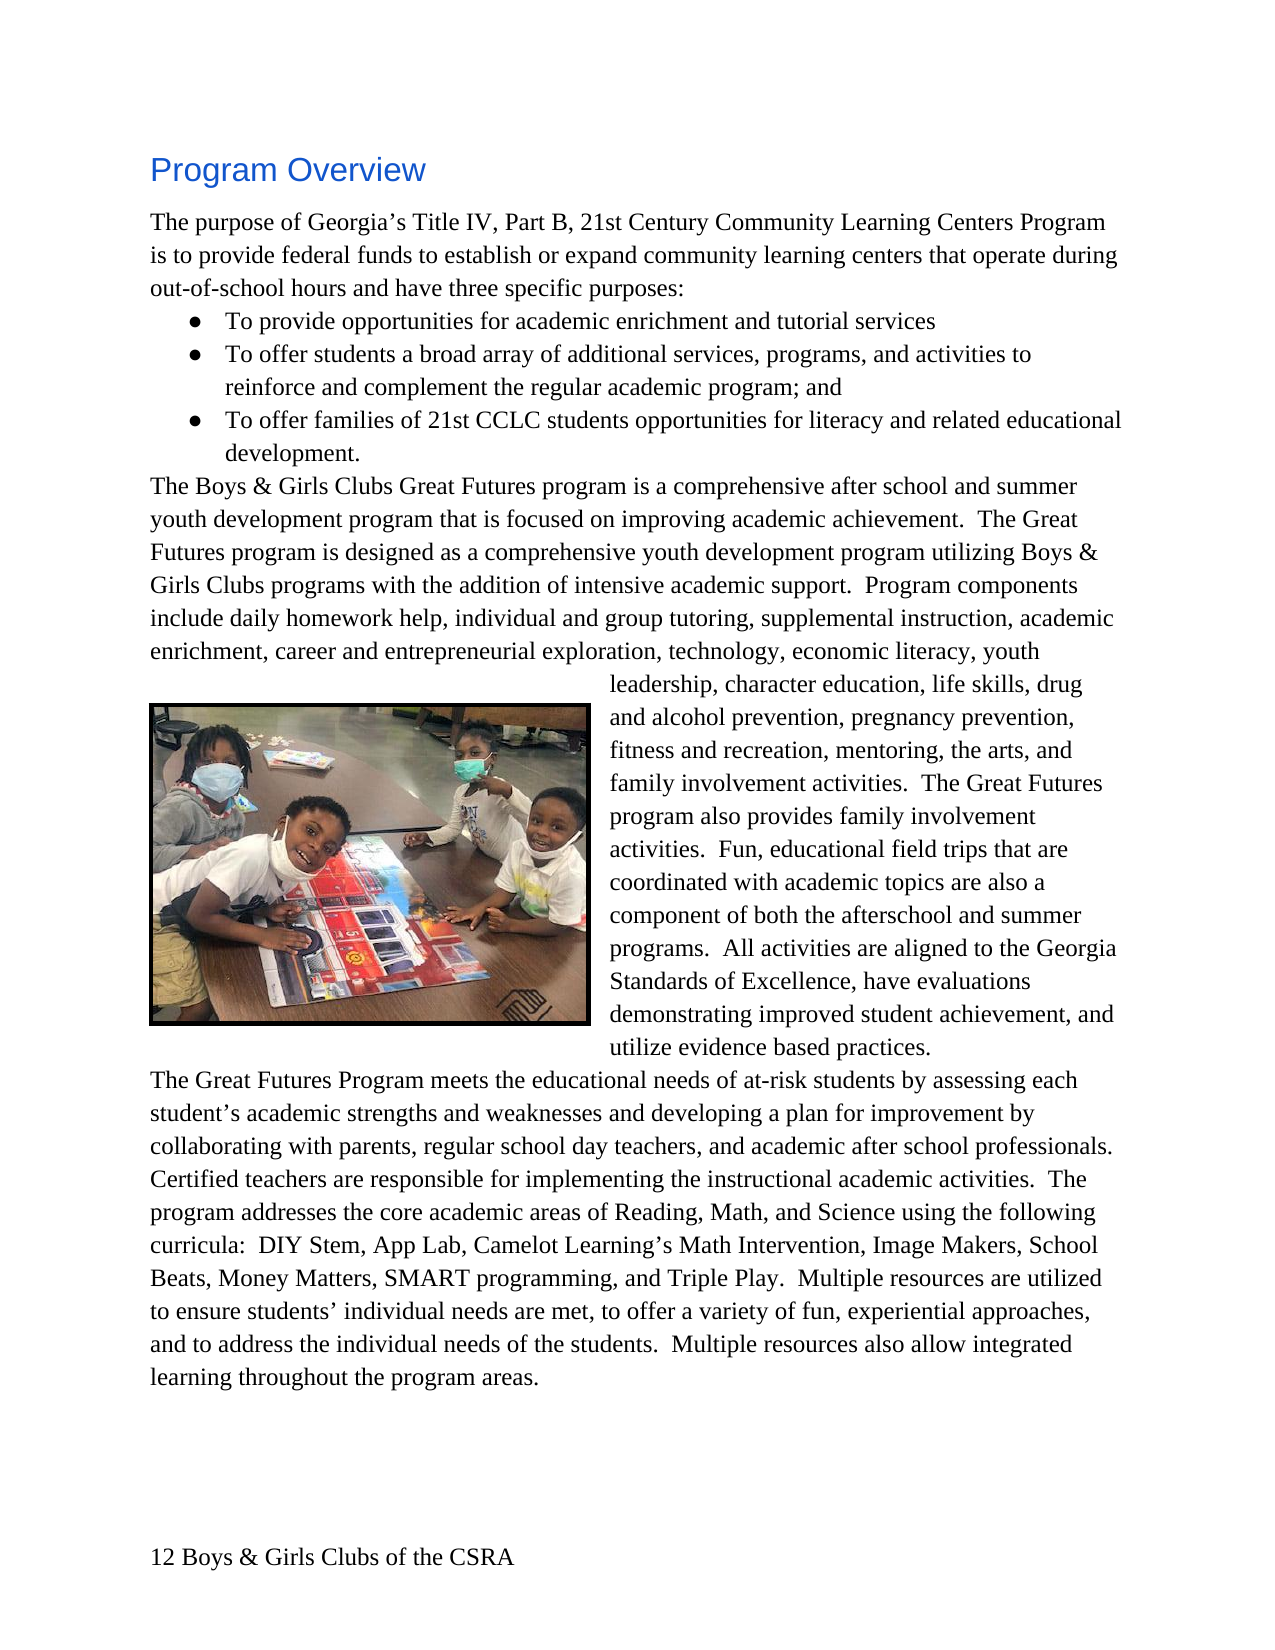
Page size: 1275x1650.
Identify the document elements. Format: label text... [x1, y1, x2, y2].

text The purpose of Georgia’s Title IV, Part B, 21st Century Community Learning Centers Program is to provide federal funds to establish or expand community learning centers that operate during out-of-school hours and have three specific purposes: [150, 207, 1125, 301]
list To offer families of 21st CCLC students opportunities for literacy and related educational development. [187, 405, 1125, 467]
list To offer students a broad array of additional services, programs, and activities to reinforce and complement the regular academic program; and [187, 339, 1125, 401]
picture [153, 707, 586, 1021]
text The Boys & Girls Clubs Great Futures program is a comprehensive after school and summer youth development program that is focused on improving academic achievement. The Great Futures program is designed as a comprehensive youth development program utilizing Boys & Girls Clubs programs with the addition of intensive academic support. Program components include daily homework help, individual and group tutoring, supplemental instruction, academic enrichment, career and entrepreneurial exploration, technology, economic literacy, youth leadership, character education, life skills, drug and alcohol prevention, pregnancy prevention, fitness and recreation, mentoring, the arts, and family involvement activities. The Great Futures program also provides family involvement activities. Fun, educational field trips that are coordinated with academic topics are also a component of both the afterschool and summer programs. All activities are aligned to the Georgia Standards of Excellence, have evaluations demonstrating improved student achievement, and utilize evidence based practices. [150, 471, 1125, 1061]
list To provide opportunities for academic enrichment and tutorial services [187, 306, 1125, 334]
subtitle Program Overview [150, 150, 1125, 188]
text The Great Futures Program meets the educational needs of at-risk students by assessing each student’s academic strengths and weaknesses and developing a plan for improvement by collaborating with parents, regular school day teachers, and academic after school professionals. Certified teachers are responsible for implementing the instructional academic activities. The program addresses the core academic areas of Reading, Math, and Science using the following curricula: DIY Stem, App Lab, Camelot Learning’s Math Intervention, Image Makers, School Beats, Money Matters, SMART programming, and Triple Play. Multiple resources are utilized to ensure students’ individual needs are met, to offer a variety of fun, experiential approaches, and to address the individual needs of the students. Multiple resources also allow integrated learning throughout the program areas. [150, 1065, 1125, 1391]
